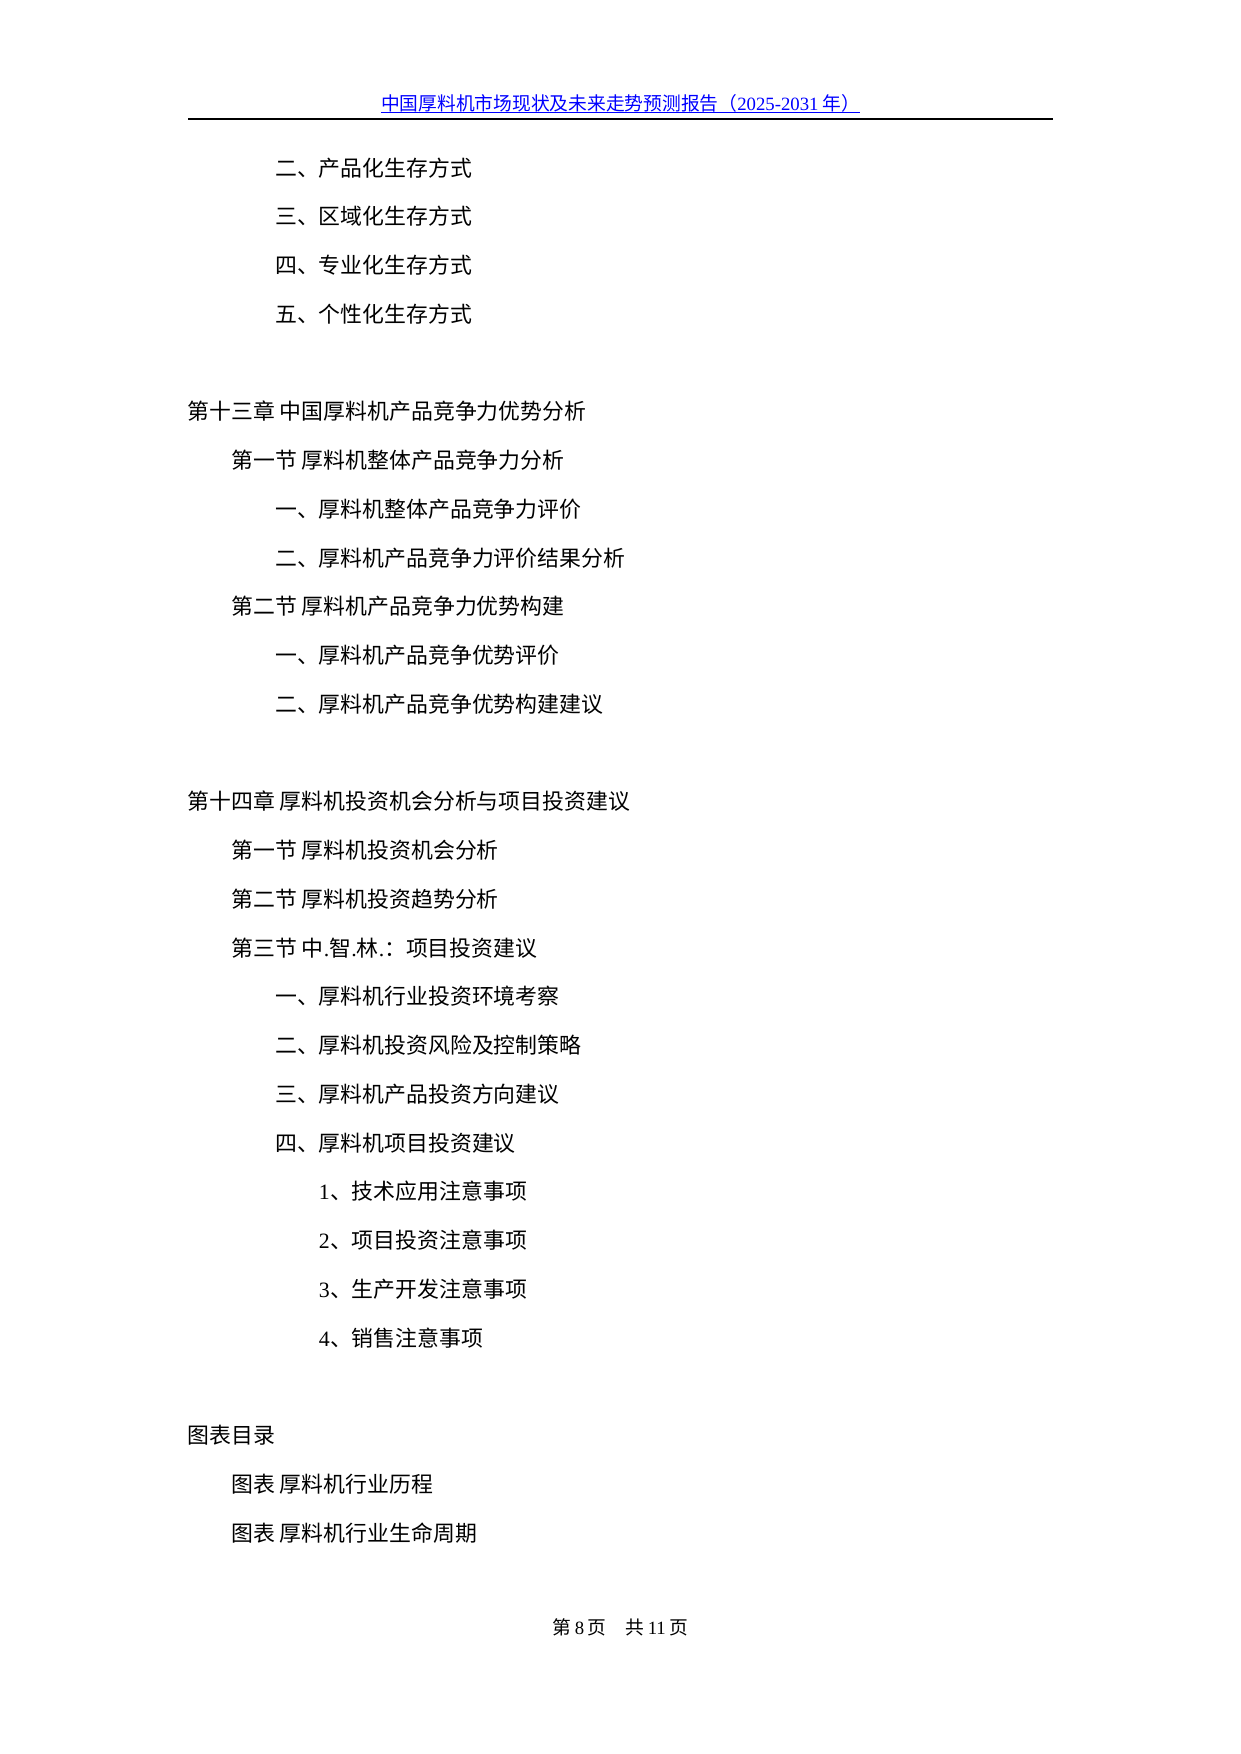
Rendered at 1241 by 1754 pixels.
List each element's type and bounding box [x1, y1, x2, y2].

text [187, 150, 1053, 1548]
